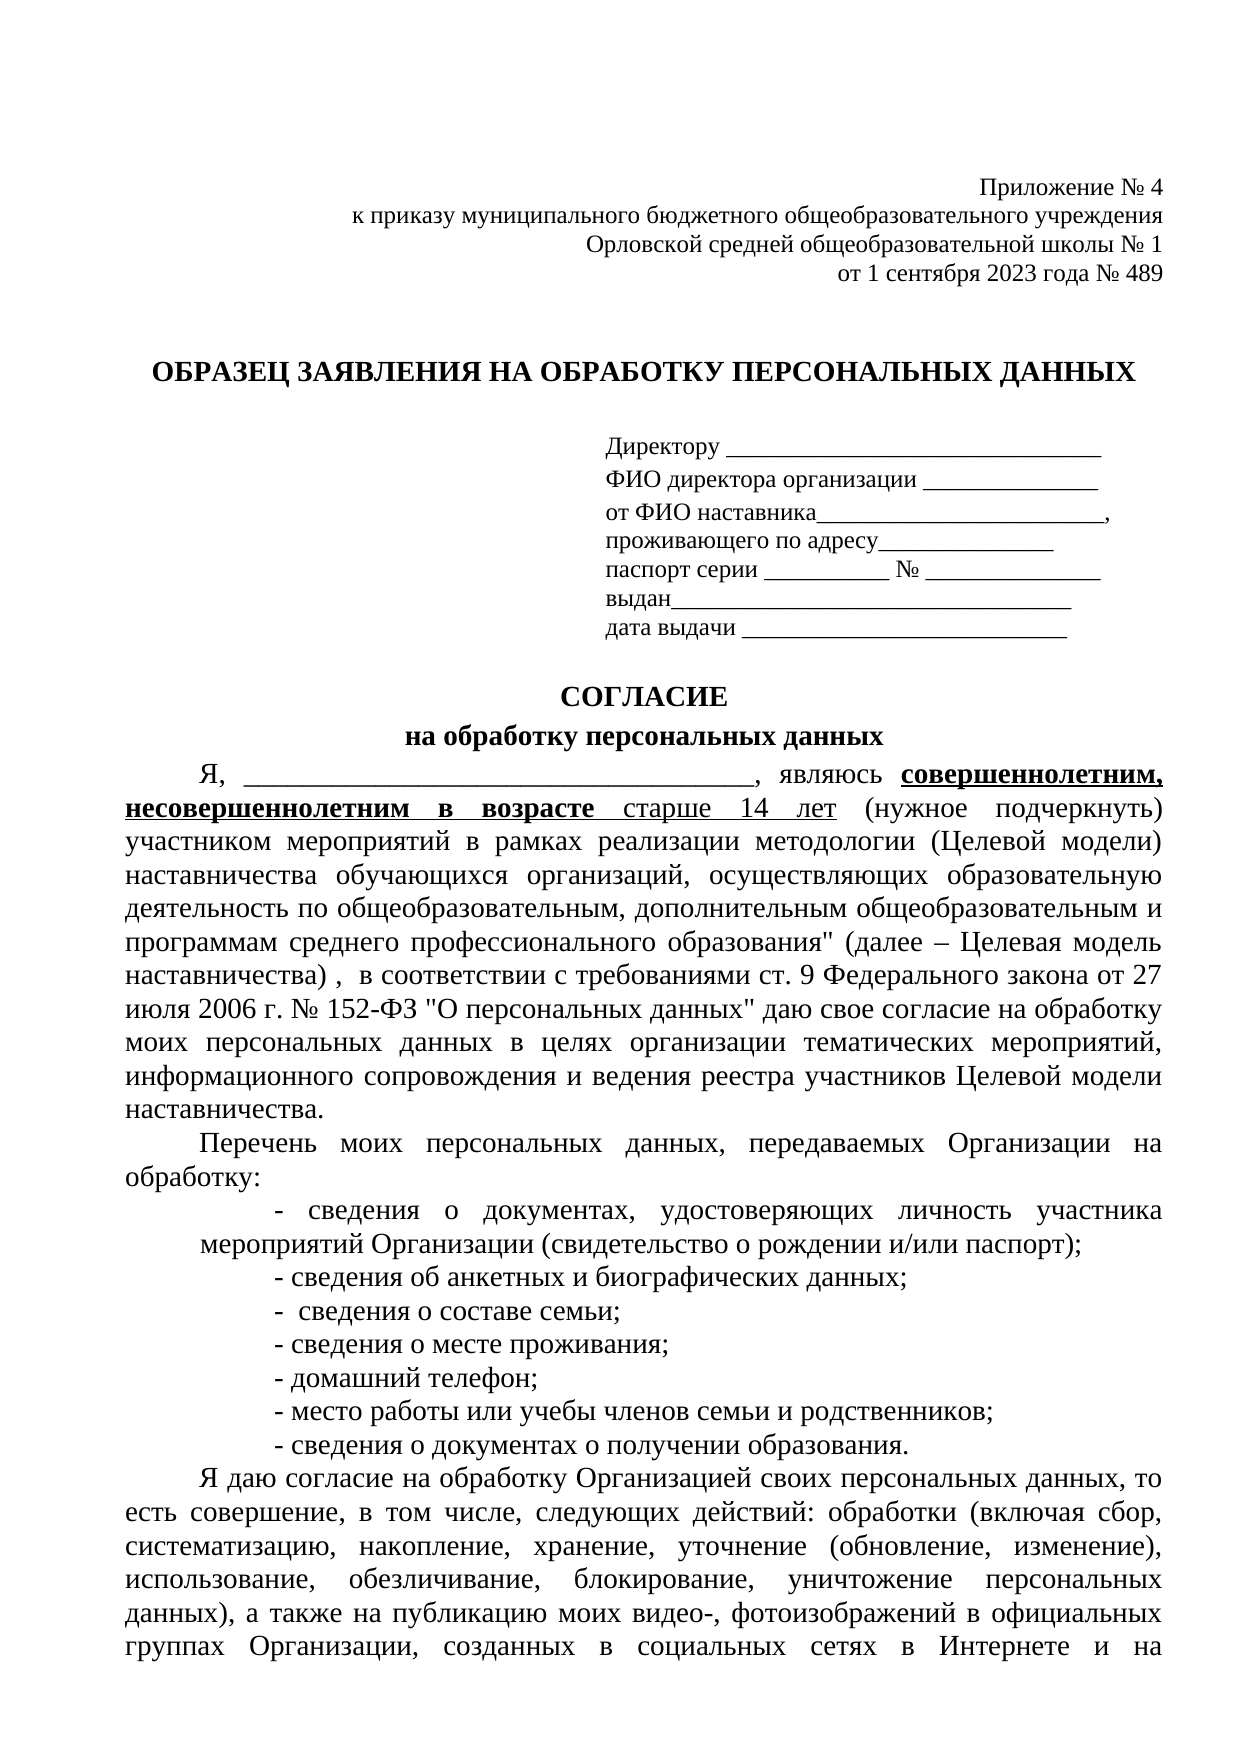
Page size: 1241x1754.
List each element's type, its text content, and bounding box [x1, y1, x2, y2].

text от 1 сентября 2023 года № 489 [125, 258, 1163, 287]
text Приложение № 4 [125, 172, 1163, 200]
list - сведения о документах о получении образования. [200, 1427, 1163, 1461]
text ОБРАЗЕЦ ЗАЯВЛЕНИЯ НА ОБРАБОТКУ ПЕРСОНАЛЬНЫХ ДАННЫХ [125, 354, 1163, 387]
list - сведения о составе семьи; [200, 1293, 1163, 1326]
list - сведения об анкетных и биографических данных; [200, 1259, 1163, 1293]
text Перечень моих персональных данных, передаваемых Организации на обработку: [125, 1125, 1163, 1192]
text на обработку персональных данных [125, 718, 1163, 751]
list - домашний телефон; [200, 1360, 1163, 1393]
table_header Директору ______________________________ ФИО директора организации ______________ от ФИО наставника_______________________, проживающего по адресу______________ паспорт серии __________ № ______________ выдан________________________________ дата выдачи __________________________ [594, 431, 1122, 641]
text Я, ___________________________________, являюсь совершеннолетним, несовершеннолетним в возрасте старше 14 лет (нужное подчеркнуть) участником мероприятий в рамках реализации методологии (Целевой модели) наставничества обучающихся организаций, осуществляющих образовательную деятельность по общеобразовательным, дополнительным общеобразовательным и программам среднего профессионального образования" (далее – Целевая модель наставничества) , в соответствии с требованиями ст. 9 Федерального закона от 27 июля 2006 г. № 152-ФЗ "О персональных данных" даю свое согласие на обработку моих персональных данных в целях организации тематических мероприятий, информационного сопровождения и ведения реестра участников Целевой модели наставничества. [125, 756, 1163, 1125]
text СОГЛАСИЕ [125, 679, 1163, 713]
text Орловской средней общеобразовательной школы № 1 [125, 229, 1163, 258]
list - место работы или учебы членов семьи и родственников; [200, 1393, 1163, 1427]
list - сведения о документах, удостоверяющих личность участника мероприятий Организации (свидетельство о рождении и/или паспорт); [200, 1192, 1163, 1259]
list - сведения о месте проживания; [200, 1326, 1163, 1360]
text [125, 1461, 1163, 1662]
text к приказу муниципального бюджетного общеобразовательного учреждения [125, 200, 1163, 229]
